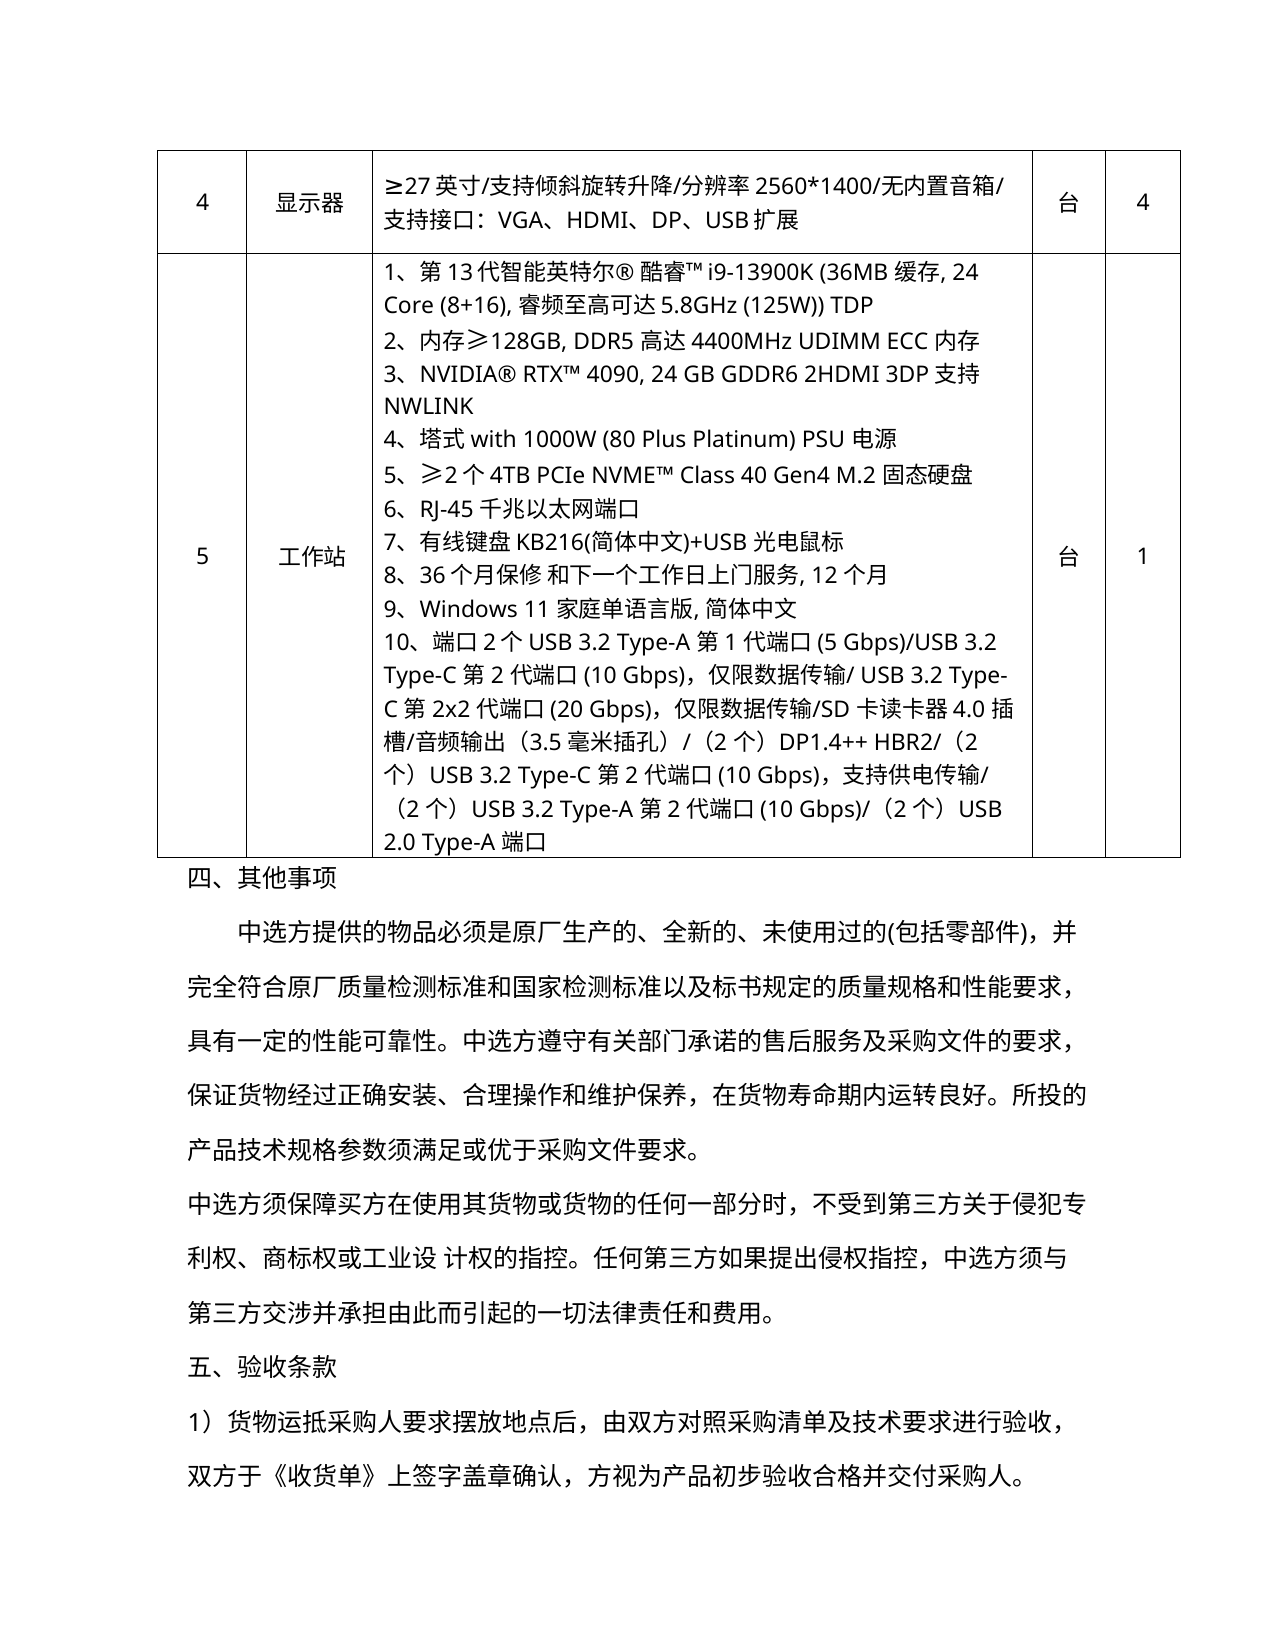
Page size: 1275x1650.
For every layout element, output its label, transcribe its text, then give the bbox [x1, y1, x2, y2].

table_cell 5 [158, 254, 246, 857]
table_cell 显示器 [247, 151, 372, 252]
table_cell 1、第13代智能英特尔® 酷睿™ i9-13900K (36MB 缓存, 24 Core (8+16), 睿频至高可达5.8GHz (125W)) TDP 2、内存≥128GB, DDR5 高达 4400MHz UDIMM ECC 内存 3、NVIDIA® RTX™ 4090, 24 GB GDDR6 2HDMI 3DP支持NWLINK 4、塔式 with 1000W (80 Plus Platinum) PSU 电源 5、≥2个4TB PCIe NVME™ Class 40 Gen4 M.2 固态硬盘 6、RJ-45 千兆以太网端口 7、有线键盘KB216(简体中文)+USB 光电鼠标 8、36个月保修 和下一个工作日上门服务, 12 个月 9、Windows 11 家庭单语言版, 简体中文 10、端口2个USB 3.2 Type-A 第 1 代端口 (5 Gbps)/USB 3.2 Type-C 第 2 代端口 (10 Gbps)，仅限数据传输/ USB 3.2 Type-C 第 2x2 代端口 (20 Gbps)，仅限数据传输/SD 卡读卡器 4.0 插槽/音频输出（3.5 毫米插孔）/（2 个）DP1.4++ HBR2/（2 个）USB 3.2 Type-C 第 2 代端口 (10 Gbps)，支持供电传输/（2 个）USB 3.2 Type-A 第 2 代端口 (10 Gbps)/（2 个）USB 2.0 Type-A 端口 [373, 254, 1032, 857]
table_cell 台 [1033, 254, 1105, 857]
table_cell 1 [1106, 254, 1180, 857]
table_cell 4 [158, 151, 246, 252]
table_cell ≥27英寸/支持倾斜旋转升降/分辨率2560*1400/无内置音箱/支持接口：VGA、HDMI、DP、USB扩展 [373, 151, 1032, 252]
text 1）货物运抵采购人要求摆放地点后，由双方对照采购清单及技术要求进行验收，双方于《收货单》上签字盖章确认，方视为产品初步验收合格并交付采购人。 [187, 1402, 1087, 1493]
table_cell 工作站 [247, 254, 372, 857]
text 中选方须保障买方在使用其货物或货物的任何一部分时，不受到第三方关于侵犯专利权、商标权或工业设 计权的指控。任何第三方如果提出侵权指控，中选方须与第三方交涉并承担由此而引起的一切法律责任和费用。 [187, 1184, 1087, 1329]
table_cell 台 [1033, 151, 1105, 252]
table_cell 4 [1106, 151, 1180, 252]
text 中选方提供的物品必须是原厂生产的、全新的、未使用过的(包括零部件)，并完全符合原厂质量检测标准和国家检测标准以及标书规定的质量规格和性能要求，具有一定的性能可靠性。中选方遵守有关部门承诺的售后服务及采购文件的要求，保证货物经过正确安装、合理操作和维护保养，在货物寿命期内运转良好。所投的产品技术规格参数须满足或优于采购文件要求。 [187, 913, 1087, 1166]
text 四、其他事项 [187, 858, 1087, 894]
text 五、验收条款 [187, 1348, 1087, 1384]
